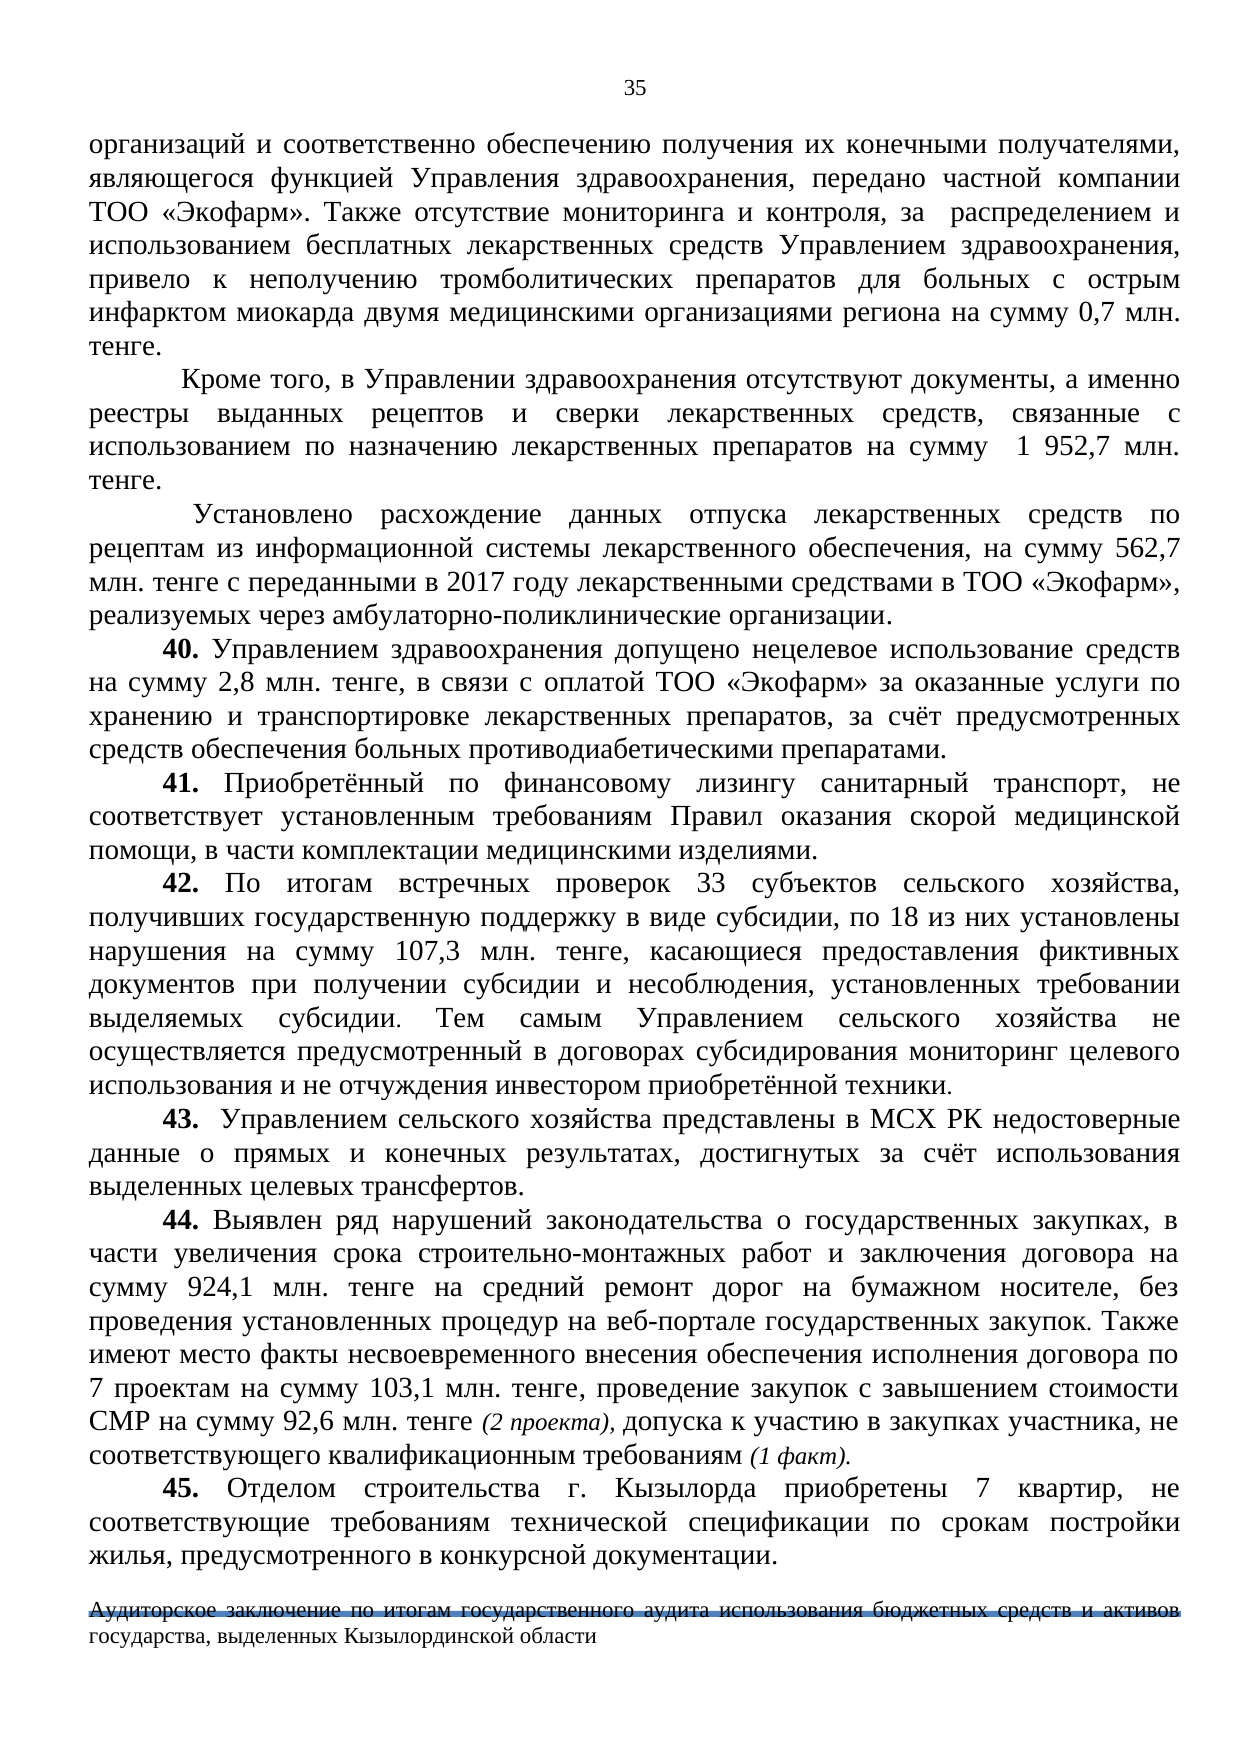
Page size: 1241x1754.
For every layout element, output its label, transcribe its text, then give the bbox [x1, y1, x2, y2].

text 45. Отделом строительства г. Кызылорда приобретены 7 квартир, не соответствующие требованиям технической спецификации по срокам постройки жилья, предусмотренного в конкурсной документации. [89, 1470, 1181, 1571]
text 43. Управлением сельского хозяйства представлены в МСХ РК недостоверные данные о прямых и конечных результатах, достигнутых за счёт использования выделенных целевых трансфертов. [89, 1101, 1181, 1202]
text 41. Приобретённый по финансовому лизингу санитарный транспорт, не соответствует установленным требованиям Правил оказания скорой медицинской помощи, в части комплектации медицинскими изделиями. [89, 765, 1181, 866]
text 40. Управлением здравоохранения допущено нецелевое использование средств на сумму 2,8 млн. тенге, в связи с оплатой ТОО «Экофарм» за оказанные услуги по хранению и транспортировке лекарственных препаратов, за счёт предусмотренных средств обеспечения больных противодиабетическими препаратами. [89, 631, 1181, 765]
text 42. По итогам встречных проверок 33 субъектов сельского хозяйства, получивших государственную поддержку в виде субсидии, по 18 из них установлены нарушения на сумму 107,3 млн. тенге, касающиеся предоставления фиктивных документов при получении субсидии и несоблюдения, установленных требовании выделяемых субсидии. Тем самым Управлением сельского хозяйства не осуществляется предусмотренный в договорах субсидирования мониторинг целевого использования и не отчуждения инвестором приобретённой техники. [89, 866, 1181, 1100]
text Установлено расхождение данных отпуска лекарственных средств по рецептам из информационной системы лекарственного обеспечения, на сумму 562,7 млн. тенге с переданными в 2017 году лекарственными средствами в ТОО «Экофарм», реализуемых через амбулаторно-поликлинические организации. [89, 497, 1181, 631]
text 44. Выявлен ряд нарушений законодательства о государственных закупках, в части увеличения срока строительно-монтажных работ и заключения договора на сумму 924,1 млн. тенге на средний ремонт дорог на бумажном носителе, без проведения установленных процедур на веб-портале государственных закупок. Также имеют место факты несвоевременного внесения обеспечения исполнения договора по 7 проектам на сумму 103,1 млн. тенге, проведение закупок с завышением стоимости СМР на сумму 92,6 млн. тенге (2 проекта), допуска к участию в закупках участника, не соответствующего квалификационным требованиям (1 факт). [89, 1202, 1179, 1470]
text Кроме того, в Управлении здравоохранения отсутствуют документы, а именно реестры выданных рецептов и сверки лекарственных средств, связанные с использованием по назначению лекарственных препаратов на сумму 1 952,7 млн. тенге. [89, 361, 1181, 496]
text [89, 127, 1181, 361]
